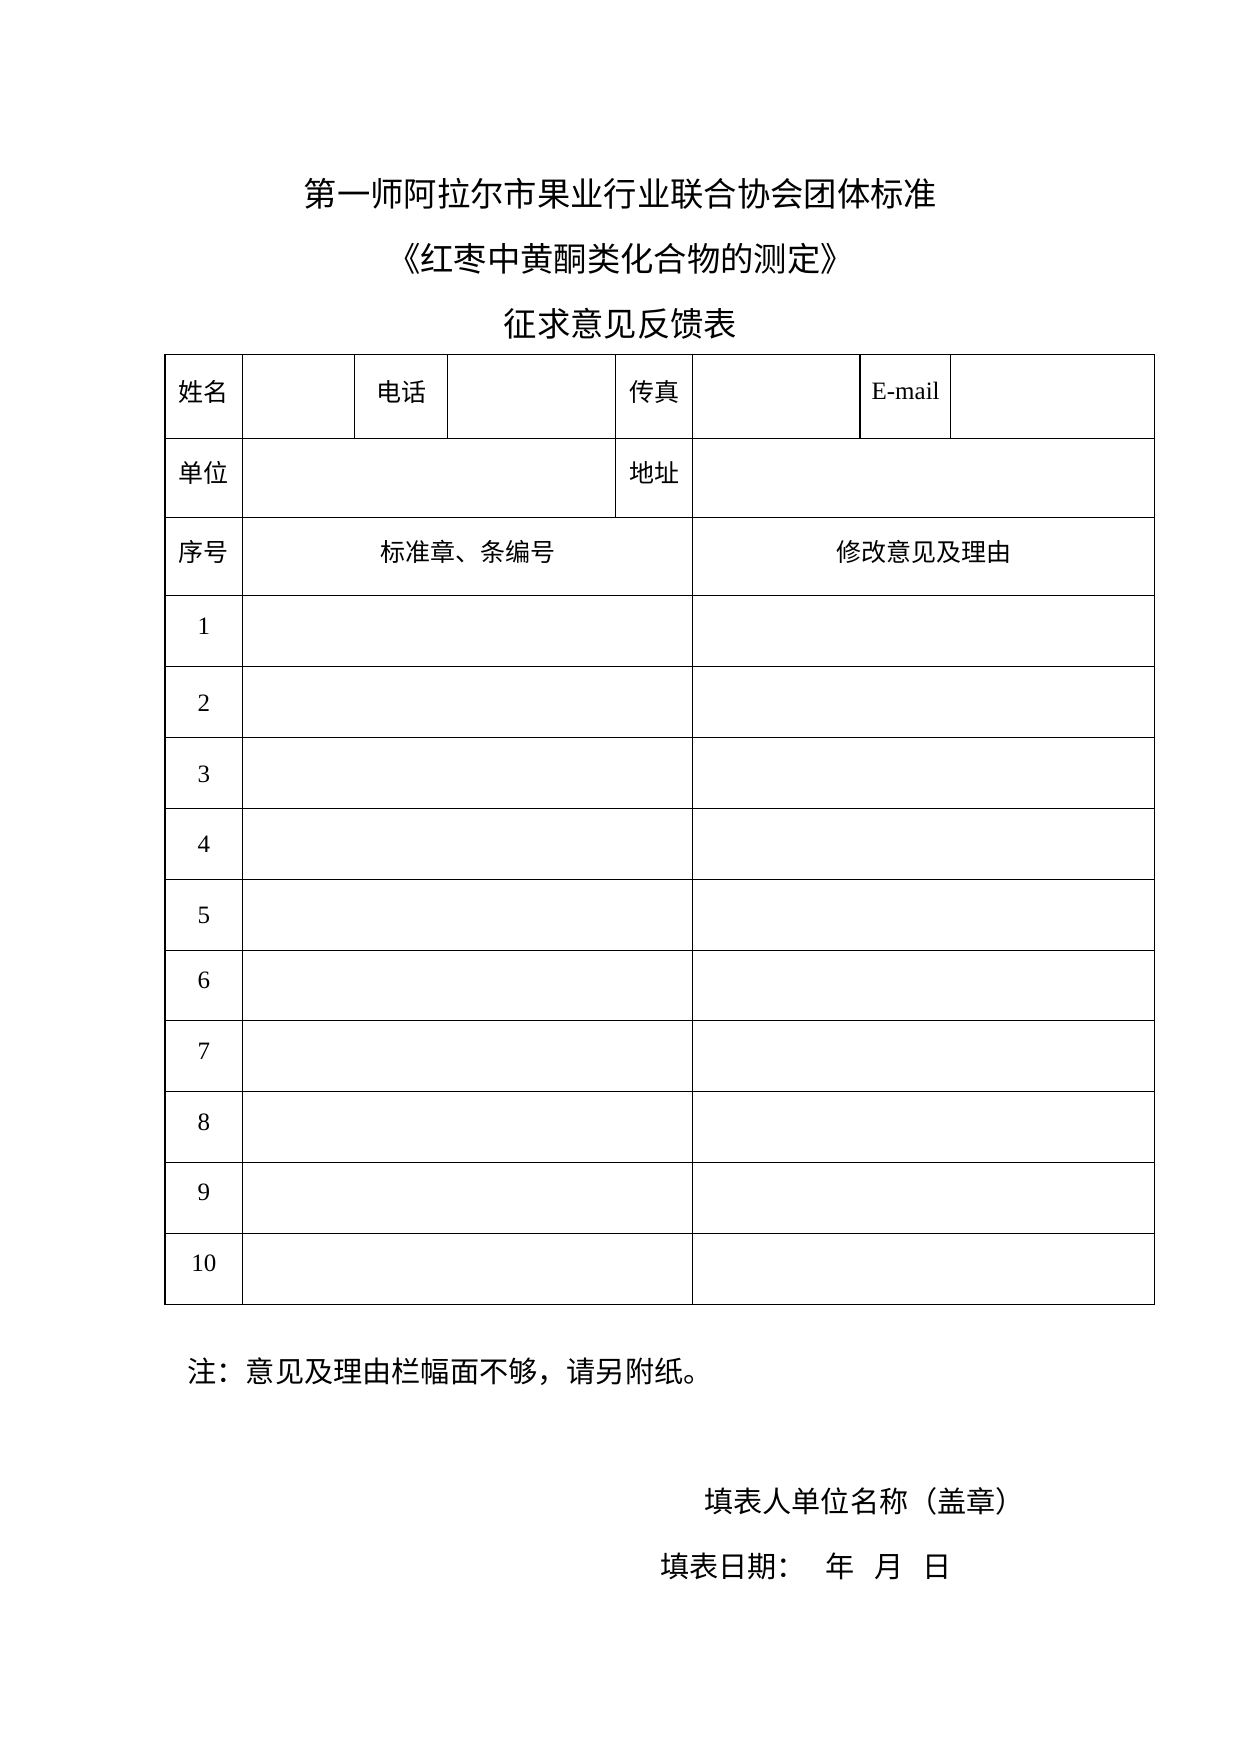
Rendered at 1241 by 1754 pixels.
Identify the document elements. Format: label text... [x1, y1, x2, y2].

table_cell [243, 738, 692, 808]
text 填表人单位名称（盖章） [187, 1467, 1053, 1532]
table_cell 单位 [166, 439, 242, 517]
table_cell [693, 1092, 1154, 1162]
table_header 姓名 [166, 355, 242, 438]
table_header [243, 355, 354, 438]
table_header [448, 355, 615, 438]
table_cell [693, 809, 1154, 879]
text 填表日期： 年 月 日 [187, 1532, 1053, 1597]
table_cell [243, 667, 692, 737]
table_cell [243, 1234, 692, 1304]
table_cell [243, 809, 692, 879]
table_cell 1 [166, 596, 242, 666]
table_cell 序号 [166, 518, 242, 595]
table_cell 9 [166, 1163, 242, 1233]
table_cell 2 [166, 667, 242, 737]
table_cell [693, 439, 1154, 517]
table_cell [693, 1021, 1154, 1091]
table_header E-mail [861, 355, 950, 438]
text 征求意见反馈表 [187, 289, 1053, 354]
text 注：意见及理由栏幅面不够，请另附纸。 [187, 1337, 1053, 1402]
table_cell 8 [166, 1092, 242, 1162]
table_cell [693, 1163, 1154, 1233]
table_cell [243, 1163, 692, 1233]
table_cell [243, 951, 692, 1020]
table_cell [243, 880, 692, 949]
table_cell [693, 738, 1154, 808]
table_header 电话 [355, 355, 447, 438]
table_cell 3 [166, 738, 242, 808]
table_cell 标准章、条编号 [243, 518, 692, 595]
table_cell [693, 880, 1154, 949]
table_header 传真 [616, 355, 692, 438]
table_cell [693, 596, 1154, 666]
table_header [693, 355, 859, 438]
table_cell [693, 951, 1154, 1020]
table_cell 5 [166, 880, 242, 949]
table_cell 7 [166, 1021, 242, 1091]
table_cell 4 [166, 809, 242, 879]
table_cell 6 [166, 951, 242, 1020]
table_cell 修改意见及理由 [693, 518, 1154, 595]
table_cell 地址 [616, 439, 692, 517]
table_cell 10 [166, 1234, 242, 1304]
table_cell [243, 596, 692, 666]
table_cell [243, 1021, 692, 1091]
table_header [951, 355, 1154, 438]
table_cell [243, 1092, 692, 1162]
text 《红枣中黄酮类化合物的测定》 [187, 224, 1053, 289]
text 第一师阿拉尔市果业行业联合协会团体标准 [187, 159, 1053, 224]
table_cell [243, 439, 615, 517]
table_cell [693, 1234, 1154, 1304]
table_cell [693, 667, 1154, 737]
